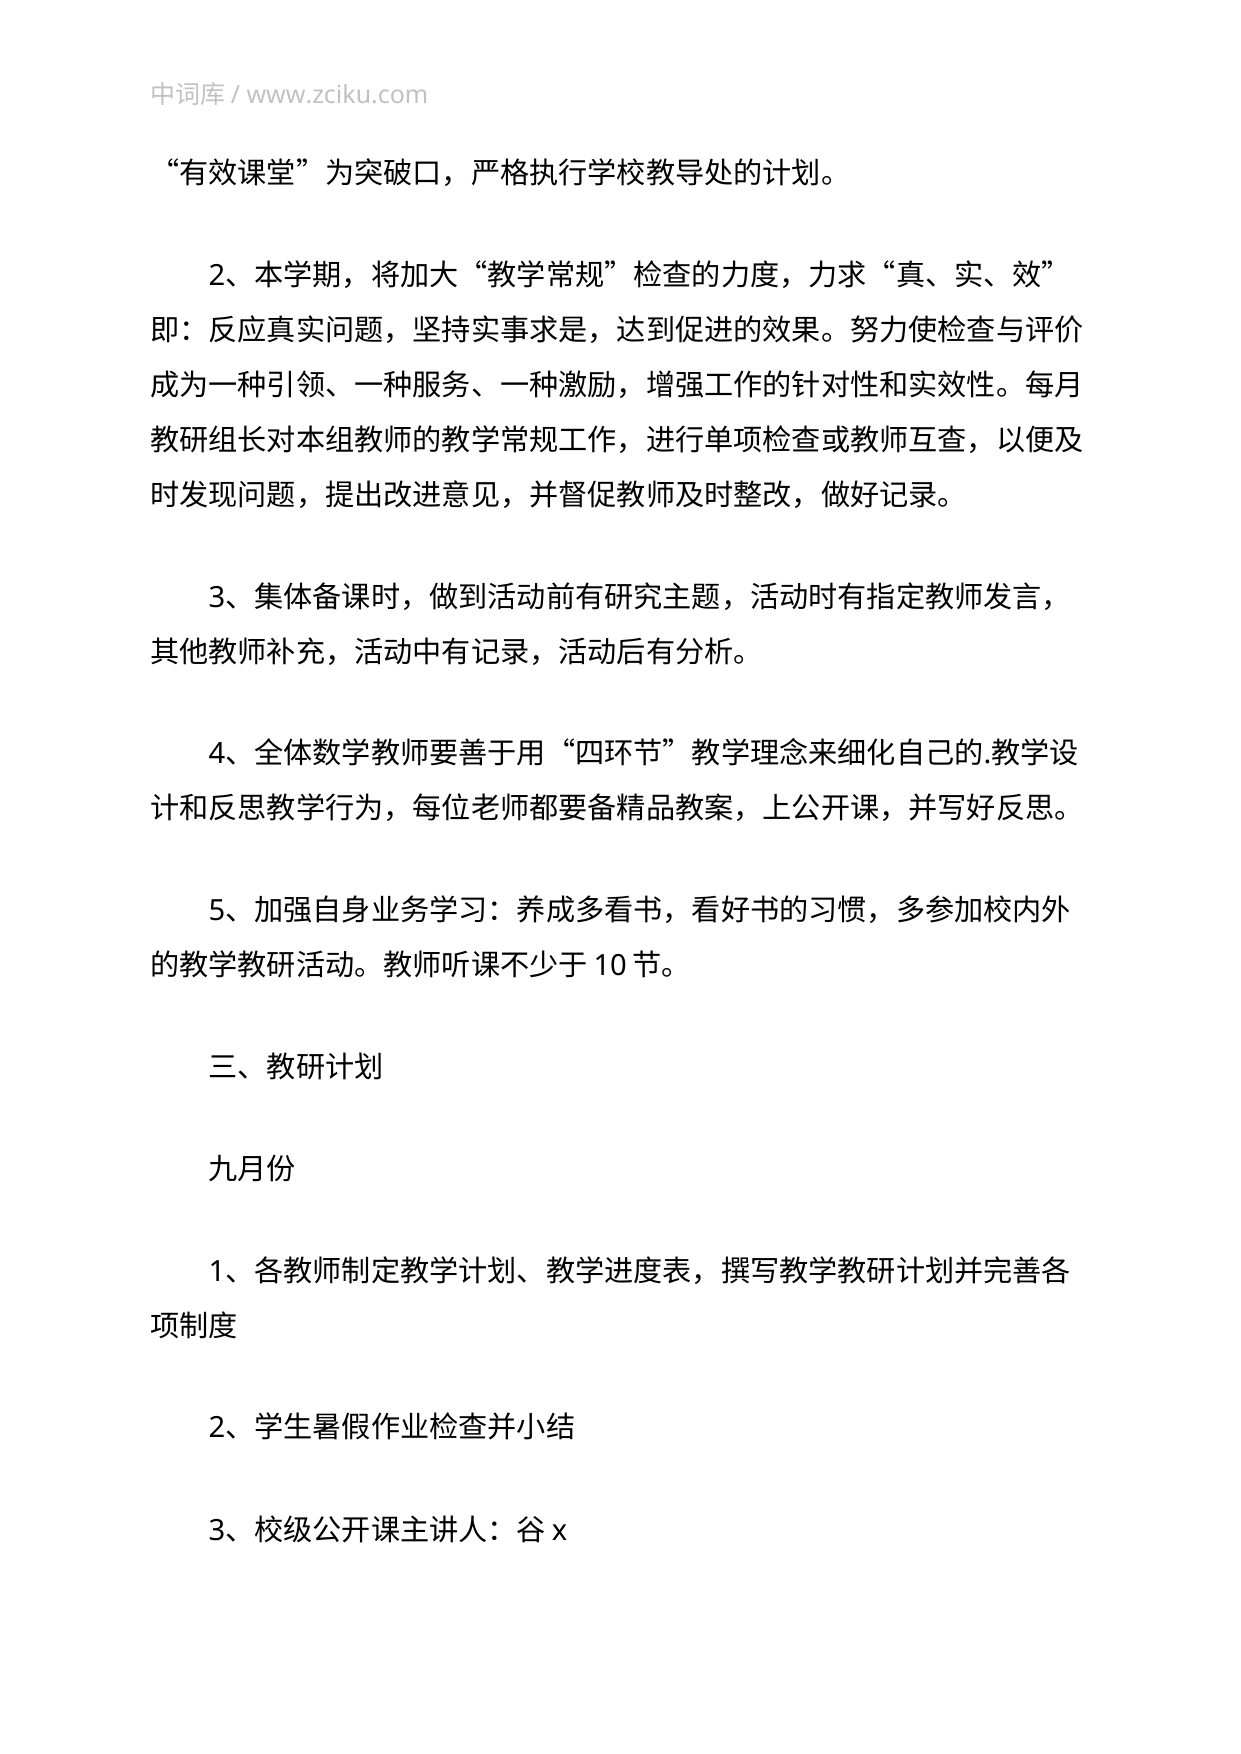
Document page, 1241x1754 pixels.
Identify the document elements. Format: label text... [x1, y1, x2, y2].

text 2、本学期，将加大“教学常规”检查的力度，力求“真、实、效”即：反应真实问题，坚持实事求是，达到促进的效果。努力使检查与评价成为一种引领、一种服务、一种激励，增强工作的针对性和实效性。每月教研组长对本组教师的教学常规工作，进行单项检查或教师互查，以便及时发现问题，提出改进意见，并督促教师及时整改，做好记录。 [150, 252, 1090, 514]
text 2、学生暑假作业检查并小结 [150, 1404, 1090, 1446]
text 5、加强自身业务学习：养成多看书，看好书的习惯，多参加校内外的教学教研活动。教师听课不少于10节。 [150, 887, 1090, 984]
text 3、集体备课时，做到活动前有研究主题，活动时有指定教师发言，其他教师补充，活动中有记录，活动后有分析。 [150, 573, 1090, 671]
text 三、教研计划 [150, 1044, 1090, 1086]
text 1、各教师制定教学计划、教学进度表，撰写教学教研计划并完善各项制度 [150, 1247, 1090, 1344]
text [150, 150, 1090, 192]
text 3、校级公开课主讲人：谷x [150, 1506, 1090, 1548]
text 4、全体数学教师要善于用“四环节”教学理念来细化自己的.教学设计和反思教学行为，每位老师都要备精品教案，上公开课，并写好反思。 [150, 730, 1090, 827]
text 九月份 [150, 1146, 1090, 1188]
